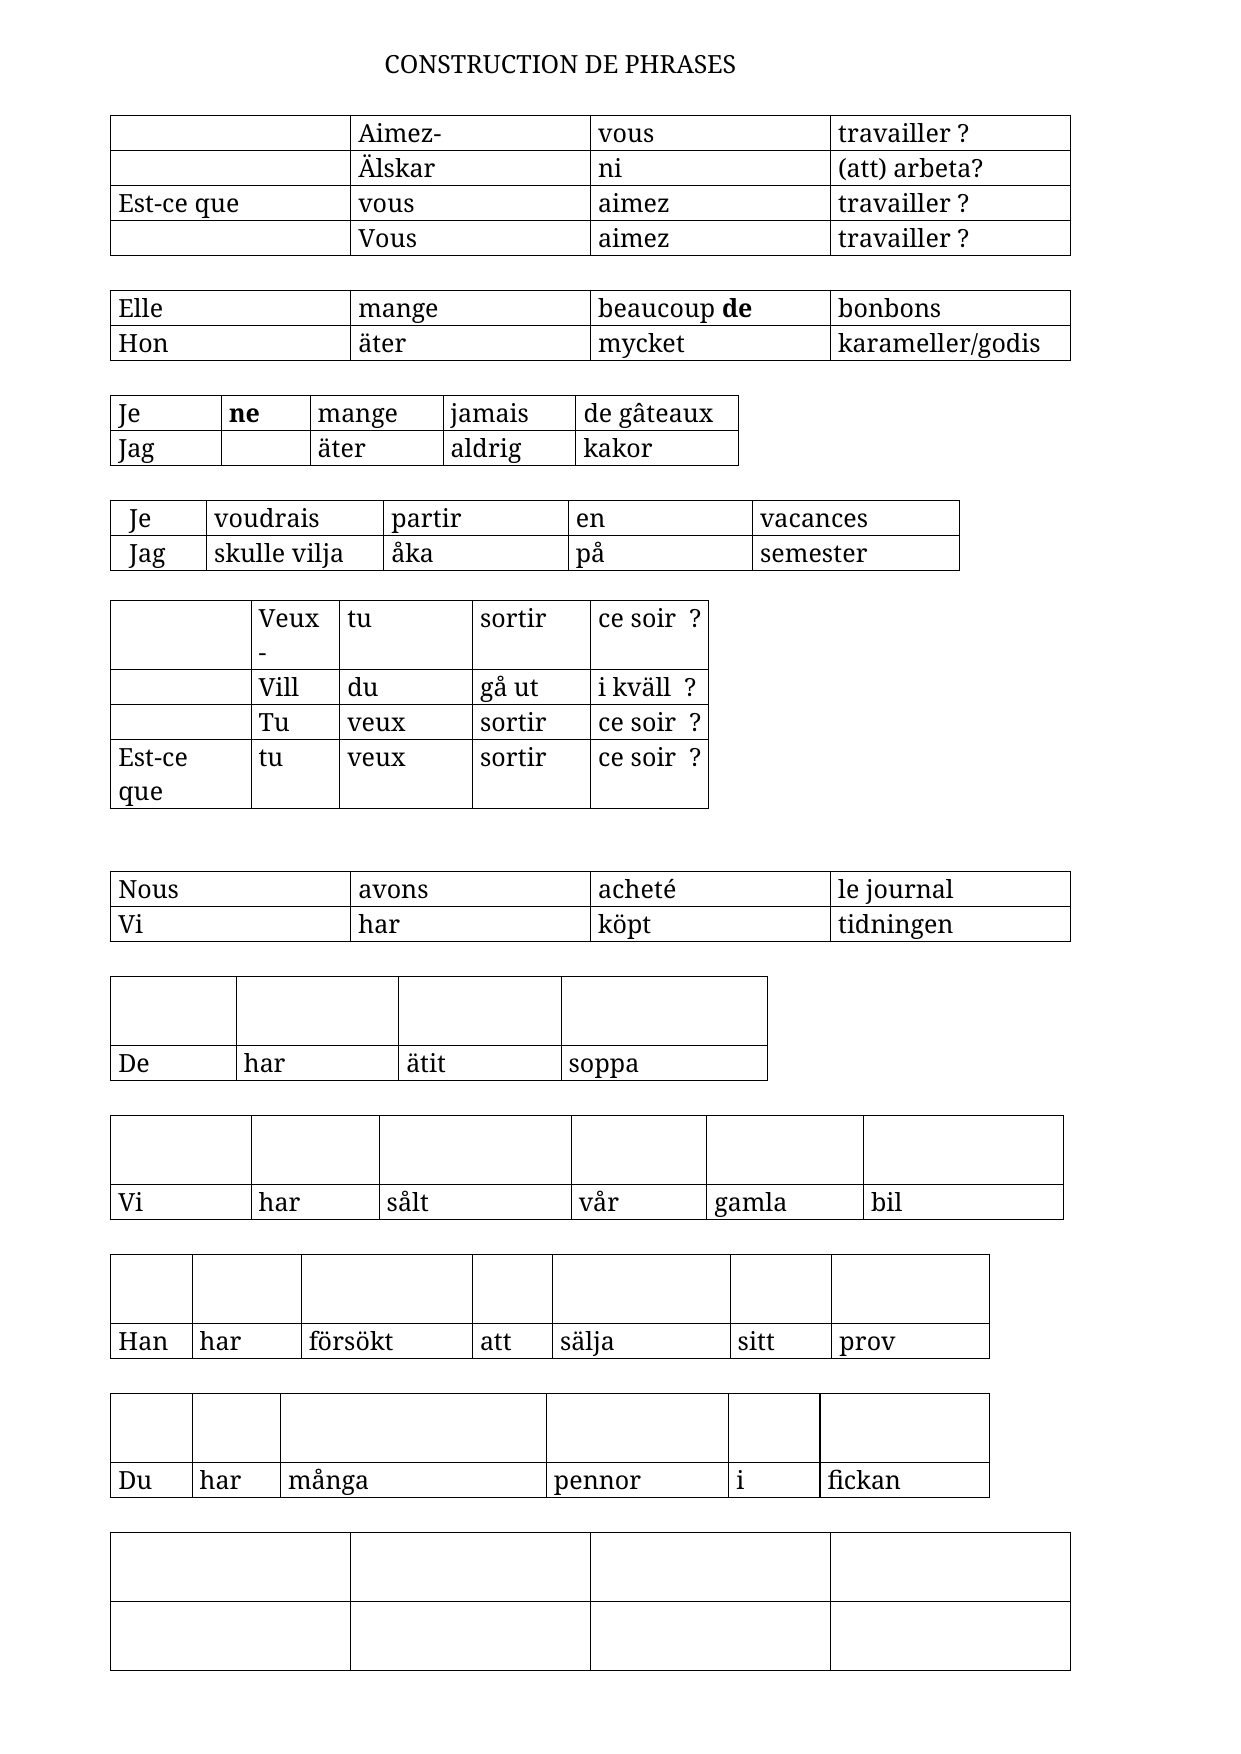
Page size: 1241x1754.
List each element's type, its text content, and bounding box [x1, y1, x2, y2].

table_cell ni [591, 151, 830, 185]
table_cell har [193, 1324, 301, 1358]
table_cell kakor [576, 431, 738, 465]
table_header acheté [591, 872, 830, 906]
table_header Veux- [252, 601, 339, 669]
table_header [351, 1533, 590, 1601]
table_cell aimez [591, 221, 830, 255]
table_header [547, 1394, 728, 1462]
table_cell Vi [111, 907, 350, 941]
table_cell (att) arbeta? [831, 151, 1070, 185]
table_cell [591, 1602, 830, 1670]
table_header Nous [111, 872, 350, 906]
table_header vous [591, 116, 830, 150]
table_header Aimez- [351, 116, 590, 150]
table_header avons [351, 872, 590, 906]
table_cell har [351, 907, 590, 941]
table_header [111, 1116, 251, 1184]
table_header [821, 1394, 989, 1462]
table_header de gâteaux [576, 396, 738, 430]
table_cell [111, 705, 251, 739]
table_header [302, 1255, 472, 1323]
table_header [707, 1116, 863, 1184]
table_cell vår [572, 1185, 706, 1219]
table_cell Jag [111, 536, 206, 570]
table_cell veux [340, 705, 472, 739]
table_header jamais [444, 396, 575, 430]
table_cell att [473, 1324, 552, 1358]
table_cell travailler ? [831, 186, 1070, 220]
table_cell Han [111, 1324, 192, 1358]
table_header vacances [753, 501, 959, 535]
table_header [831, 1533, 1070, 1601]
table_cell [351, 1602, 590, 1670]
table_cell tidningen [831, 907, 1070, 941]
table_cell sitt [731, 1324, 831, 1358]
table_cell du [340, 670, 472, 704]
table_cell pennor [547, 1463, 728, 1497]
table_cell gå ut [473, 670, 590, 704]
table_header mange [351, 291, 590, 325]
table_cell sålt [380, 1185, 571, 1219]
table_cell gamla [707, 1185, 863, 1219]
table_header voudrais [207, 501, 383, 535]
table_header [237, 977, 398, 1045]
table_header [111, 1255, 192, 1323]
table_cell karameller/godis [831, 326, 1070, 360]
table_cell Vi [111, 1185, 251, 1219]
table_header Je [111, 396, 221, 430]
table_cell [111, 670, 251, 704]
table_cell soppa [562, 1046, 767, 1080]
table_cell Est-ce que [111, 740, 251, 808]
table_cell i kväll ? [591, 670, 708, 704]
table_header [193, 1394, 280, 1462]
table_header [729, 1394, 819, 1462]
table_header [111, 601, 251, 669]
table_cell Du [111, 1463, 192, 1497]
table_cell i [729, 1463, 819, 1497]
table_header [111, 1394, 192, 1462]
table_cell [111, 151, 350, 185]
table_header le journal [831, 872, 1070, 906]
table_cell Est-ce que [111, 186, 350, 220]
table_header en [569, 501, 752, 535]
table_header ne [222, 396, 310, 430]
table_cell mycket [591, 326, 830, 360]
table_header beaucoup de [591, 291, 830, 325]
table_header [111, 977, 236, 1045]
table_header [473, 1255, 552, 1323]
table_cell Jag [111, 431, 221, 465]
table_cell [831, 1602, 1070, 1670]
table_cell försökt [302, 1324, 472, 1358]
table_cell på [569, 536, 752, 570]
table_cell travailler ? [831, 221, 1070, 255]
table_header [252, 1116, 379, 1184]
table_header tu [340, 601, 472, 669]
table_cell har [252, 1185, 379, 1219]
table_cell äter [351, 326, 590, 360]
table_cell Vous [351, 221, 590, 255]
table_header [832, 1255, 989, 1323]
table_header bonbons [831, 291, 1070, 325]
table_header mange [311, 396, 443, 430]
table_header [572, 1116, 706, 1184]
table_cell [111, 221, 350, 255]
table_cell [222, 431, 310, 465]
table_cell ce soir ? [591, 705, 708, 739]
table_header sortir [473, 601, 590, 669]
table_cell veux [340, 740, 472, 808]
table_cell aimez [591, 186, 830, 220]
table_cell ätit [399, 1046, 561, 1080]
table_cell vous [351, 186, 590, 220]
subtitle CONSTRUCTION DE PHRASES [118, 47, 1181, 81]
table_header [731, 1255, 831, 1323]
table_header [111, 1533, 350, 1601]
table_cell äter [311, 431, 443, 465]
table_cell åka [384, 536, 568, 570]
table_header Elle [111, 291, 350, 325]
table_header [562, 977, 767, 1045]
table_header [864, 1116, 1063, 1184]
table_cell fickan [821, 1463, 989, 1497]
table_header ce soir ? [591, 601, 708, 669]
table_cell Vill [252, 670, 339, 704]
table_header [111, 116, 350, 150]
table_cell många [281, 1463, 546, 1497]
table_cell semester [753, 536, 959, 570]
table_cell sortir [473, 740, 590, 808]
table_cell Älskar [351, 151, 590, 185]
table_cell ce soir ? [591, 740, 708, 808]
table_cell De [111, 1046, 236, 1080]
table_header [553, 1255, 730, 1323]
table_cell har [193, 1463, 280, 1497]
table_cell aldrig [444, 431, 575, 465]
table_header [399, 977, 561, 1045]
table_cell sortir [473, 705, 590, 739]
table_cell prov [832, 1324, 989, 1358]
table_header [281, 1394, 546, 1462]
table_cell sälja [553, 1324, 730, 1358]
table_header [591, 1533, 830, 1601]
table_cell Tu [252, 705, 339, 739]
table_cell köpt [591, 907, 830, 941]
table_header [193, 1255, 301, 1323]
table_cell bil [864, 1185, 1063, 1219]
table_header partir [384, 501, 568, 535]
table_header Je [111, 501, 206, 535]
table_header [380, 1116, 571, 1184]
table_cell [111, 1602, 350, 1670]
table_cell har [237, 1046, 398, 1080]
table_header travailler ? [831, 116, 1070, 150]
table_cell Hon [111, 326, 350, 360]
table_cell tu [252, 740, 339, 808]
table_cell skulle vilja [207, 536, 383, 570]
